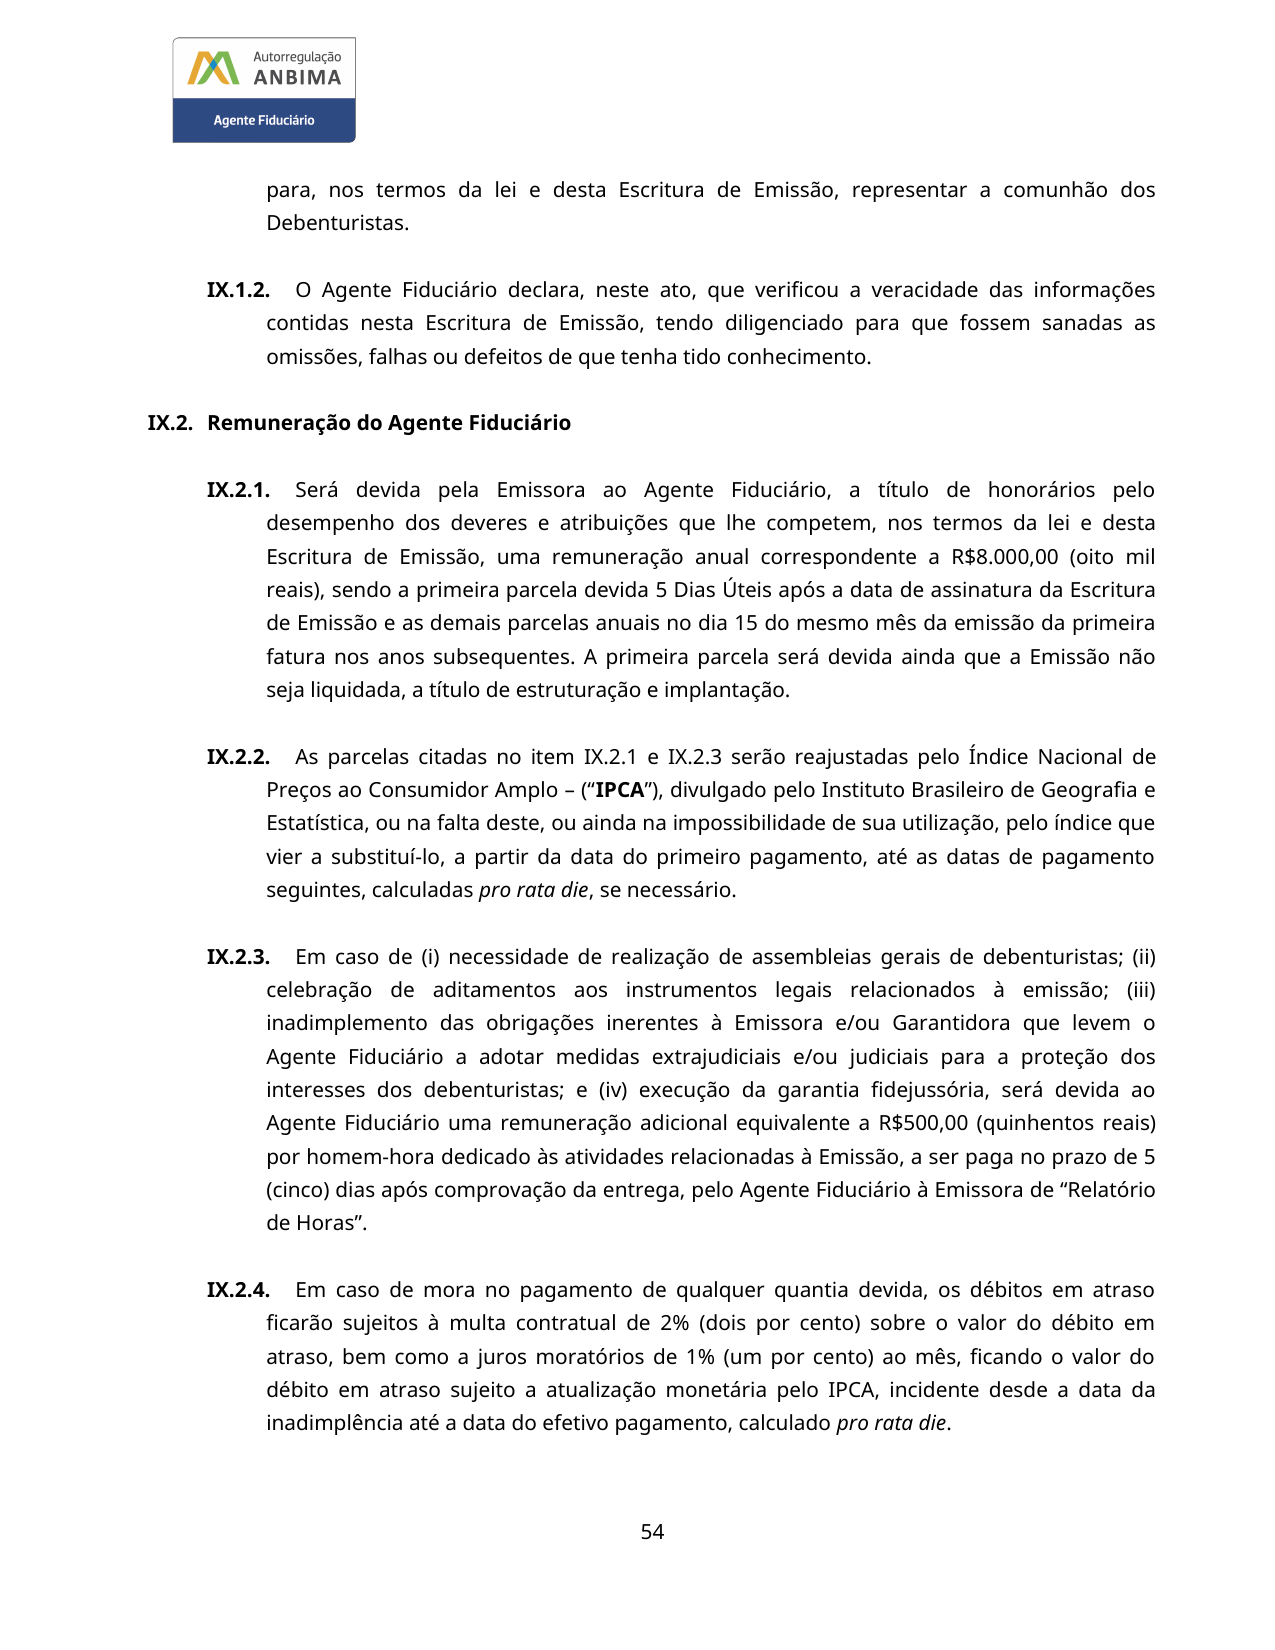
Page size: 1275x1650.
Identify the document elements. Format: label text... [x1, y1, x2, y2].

list Em caso de (i) necessidade de realização de assembleias gerais de debenturistas; (ii) celebração de aditamentos aos instrumentos legais relacionados à emissão; (iii) inadimplemento das obrigações inerentes à Emissora e/ou Garantidora que levem o Agente Fiduciário a adotar medidas extrajudiciais e/ou judiciais para a proteção dos interesses dos debenturistas; e (iv) execução da garantia fidejussória, será devida ao Agente Fiduciário uma remuneração adicional equivalente a R$500,00 (quinhentos reais) por homem-hora dedicado às atividades relacionadas à Emissão, a ser paga no prazo de 5 (cinco) dias após comprovação da entrega, pelo Agente Fiduciário à Emissora de “Relatório de Horas”. [207, 937, 1157, 1237]
list Em caso de mora no pagamento de qualquer quantia devida, os débitos em atraso ficarão sujeitos à multa contratual de 2% (dois por cento) sobre o valor do débito em atraso, bem como a juros moratórios de 1% (um por cento) ao mês, ficando o valor do débito em atraso sujeito a atualização monetária pelo IPCA, incidente desde a data da inadimplência até a data do efetivo pagamento, calculado pro rata die. [207, 1271, 1157, 1437]
picture [172, 37, 356, 143]
text Remuneração do Agente Fiduciário [148, 404, 1157, 437]
list Será devida pela Emissora ao Agente Fiduciário, a título de honorários pelo desempenho dos deveres e atribuições que lhe competem, nos termos da lei e desta Escritura de Emissão, uma remuneração anual correspondente a R$8.000,00 (oito mil reais), sendo a primeira parcela devida 5 Dias Úteis após a data de assinatura da Escritura de Emissão e as demais parcelas anuais no dia 15 do mesmo mês da emissão da primeira fatura nos anos subsequentes. A primeira parcela será devida ainda que a Emissão não seja liquidada, a título de estruturação e implantação. [207, 471, 1157, 704]
list As parcelas citadas no item 9.2.1 e 9.2.3 serão reajustadas pelo Índice Nacional de Preços ao Consumidor Amplo – (“IPCA”), divulgado pelo Instituto Brasileiro de Geografia e Estatística, ou na falta deste, ou ainda na impossibilidade de sua utilização, pelo índice que vier a substituí-lo, a partir da data do primeiro pagamento, até as datas de pagamento seguintes, calculadas pro rata die, se necessário. [207, 737, 1157, 904]
list O Agente Fiduciário declara, neste ato, que verificou a veracidade das informações contidas nesta Escritura de Emissão, tendo diligenciado para que fossem sanadas as omissões, falhas ou defeitos de que tenha tido conhecimento. [207, 271, 1157, 371]
